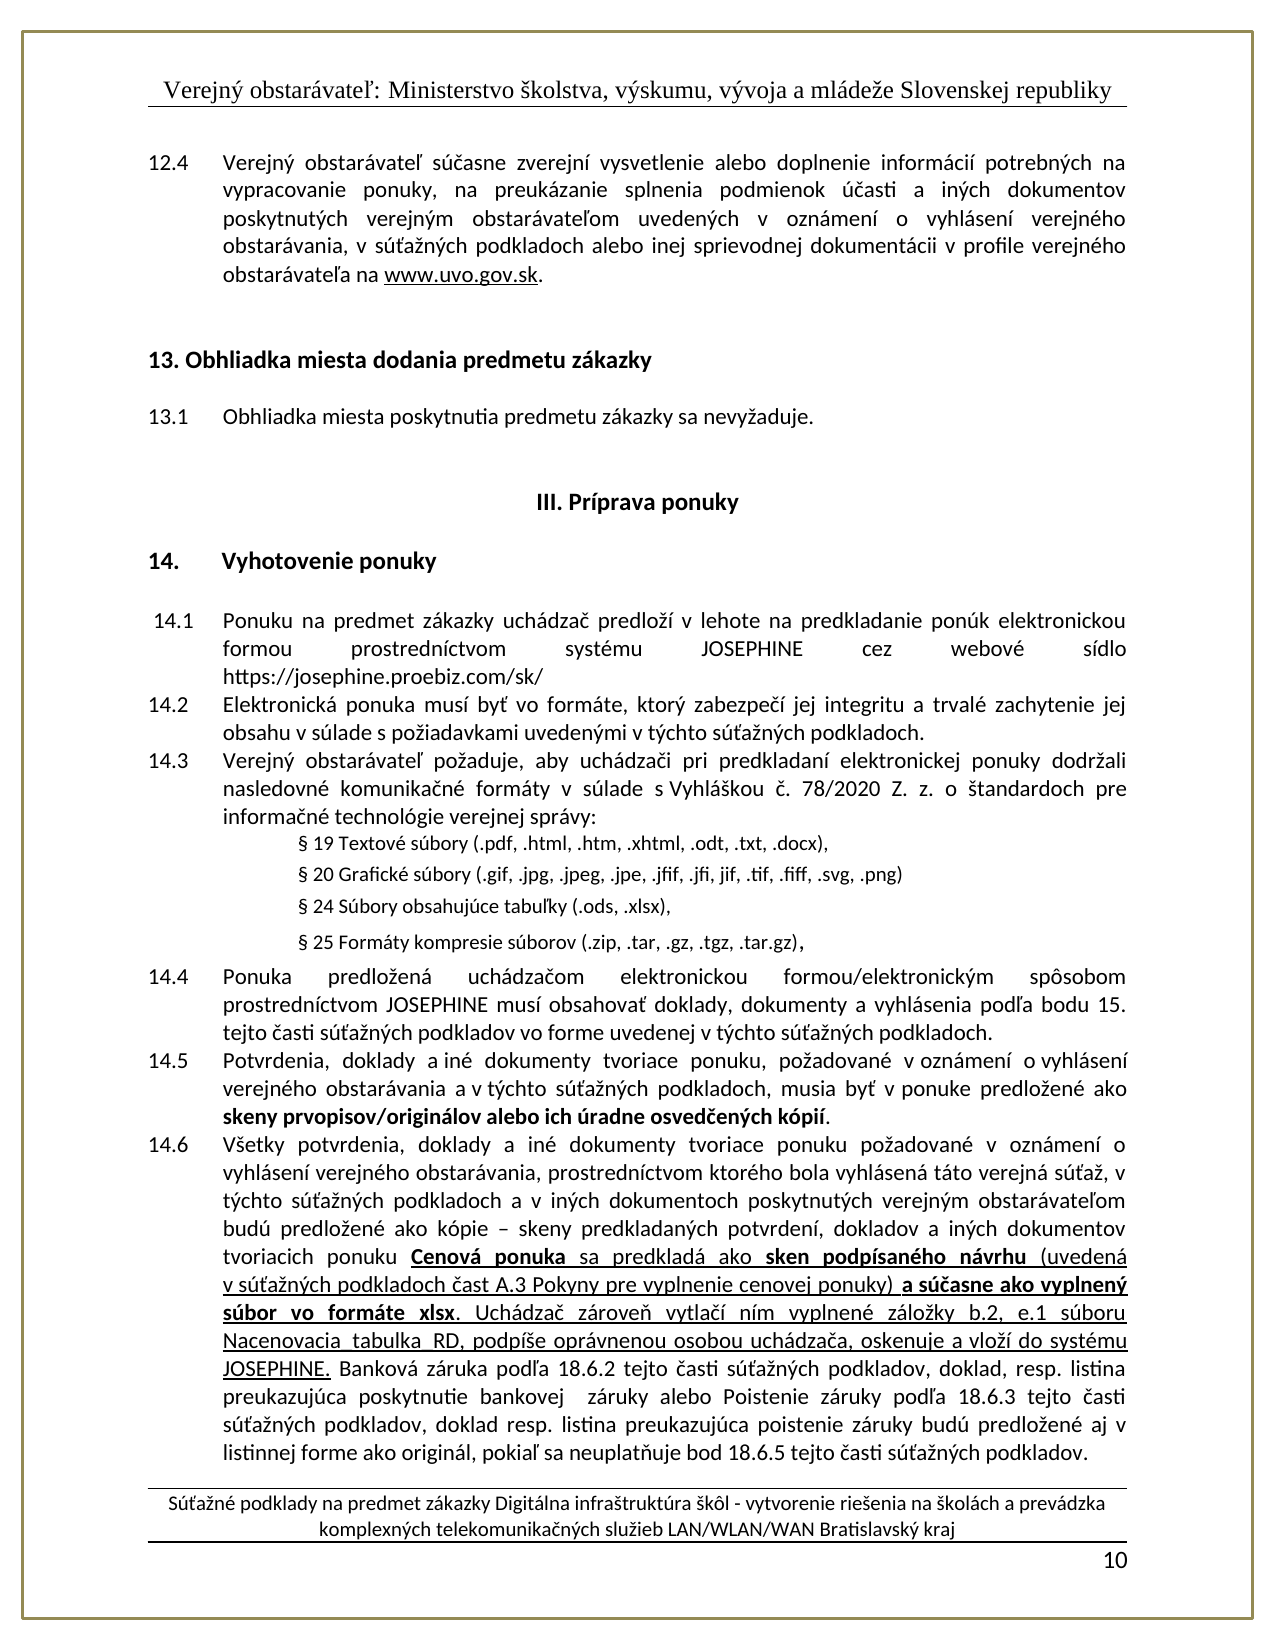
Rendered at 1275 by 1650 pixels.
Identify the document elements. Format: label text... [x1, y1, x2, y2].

text 14.4 Ponuka predložená uchádzačom elektronickou formou/elektronickým spôsobom prostredníctvom JOSEPHINE musí obsahovať doklady, dokumenty a vyhlásenia podľa bodu 15. tejto časti súťažných podkladov vo forme uvedenej v týchto súťažných podkladoch. [148, 962, 1127, 1046]
text 13.1 Obhliadka miesta poskytnutia predmetu zákazky sa nevyžaduje. [148, 402, 1127, 430]
subtitle Vyhotovenie ponuky [148, 545, 1127, 575]
list § 20 Grafické súbory (.gif, .jpg, .jpeg, .jpe, .jfif, .jfi, jif, .tif, .fiff, .svg, .png) [298, 862, 1127, 887]
text 14.5 Potvrdenia, doklady a iné dokumenty tvoriace ponuku, požadované v oznámení o vyhlásení verejného obstarávania a v týchto súťažných podkladoch, musia byť v ponuke predložené ako skeny prvopisov/originálov alebo ich úradne osvedčených kópií. [148, 1046, 1127, 1130]
text 14.6 Všetky potvrdenia, doklady a iné dokumenty tvoriace ponuku požadované v oznámení o vyhlásení verejného obstarávania, prostredníctvom ktorého bola vyhlásená táto verejná súťaž, v týchto súťažných podkladoch a v iných dokumentoch poskytnutých verejným obstarávateľom budú predložené ako kópie – skeny predkladaných potvrdení, dokladov a iných dokumentov tvoriacich ponuku Cenová ponuka sa predkladá ako sken podpísaného návrhu (uvedená v súťažných podkladoch čast A.3 Pokyny pre vyplnenie cenovej ponuky) a súčasne ako vyplnený súbor vo formáte xlsx. Uchádzač zároveň vytlačí ním vyplnené záložky b.2, e.1 súboru Nacenovacia_tabulka_RD, podpíše oprávnenou osobou uchádzača, oskenuje a vloží do systému JOSEPHINE. Banková záruka podľa 18.6.2 tejto časti súťažných podkladov, doklad, resp. listina preukazujúca poskytnutie bankovej záruky alebo Poistenie záruky podľa 18.6.3 tejto časti súťažných podkladov, doklad resp. listina preukazujúca poistenie záruky budú predložené aj v listinnej forme ako originál, pokiaľ sa neuplatňuje bod 18.6.5 tejto časti súťažných podkladov. [148, 1130, 1127, 1466]
list § 25 Formáty kompresie súborov (.zip, .tar, .gz, .tgz, .tar.gz), [298, 925, 1127, 955]
text 14.2 Elektronická ponuka musí byť vo formáte, ktorý zabezpečí jej integritu a trvalé zachytenie jej obsahu v súlade s požiadavkami uvedenými v týchto súťažných podkladoch. [148, 690, 1127, 746]
list § 19 Textové súbory (.pdf, .html, .htm, .xhtml, .odt, .txt, .docx), [298, 830, 1127, 856]
text 14.3 Verejný obstarávateľ požaduje, aby uchádzači pri predkladaní elektronickej ponuky dodržali nasledovné komunikačné formáty v súlade s Vyhláškou č. 78/2020 Z. z. o štandardoch pre informačné technológie verejnej správy: [148, 746, 1127, 830]
text 12.4 Verejný obstarávateľ súčasne zverejní vysvetlenie alebo doplnenie informácií potrebných na vypracovanie ponuky, na preukázanie splnenia podmienok účasti a iných dokumentov poskytnutých verejným obstarávateľom uvedených v oznámení o vyhlásení verejného obstarávania, v súťažných podkladoch alebo inej sprievodnej dokumentácii v profile verejného obstarávateľa na www.uvo.gov.sk. [148, 148, 1127, 288]
subtitle III. Príprava ponuky [148, 486, 1127, 517]
list § 24 Súbory obsahujúce tabuľky (.ods, .xlsx), [298, 893, 1127, 919]
text 14.1 Ponuku na predmet zákazky uchádzač predloží v lehote na predkladanie ponúk elektronickou formou prostredníctvom systému JOSEPHINE cez webové sídlo https://josephine.proebiz.com/sk/ [148, 606, 1127, 690]
subtitle Obhliadka miesta dodania predmetu zákazky [148, 344, 1127, 374]
